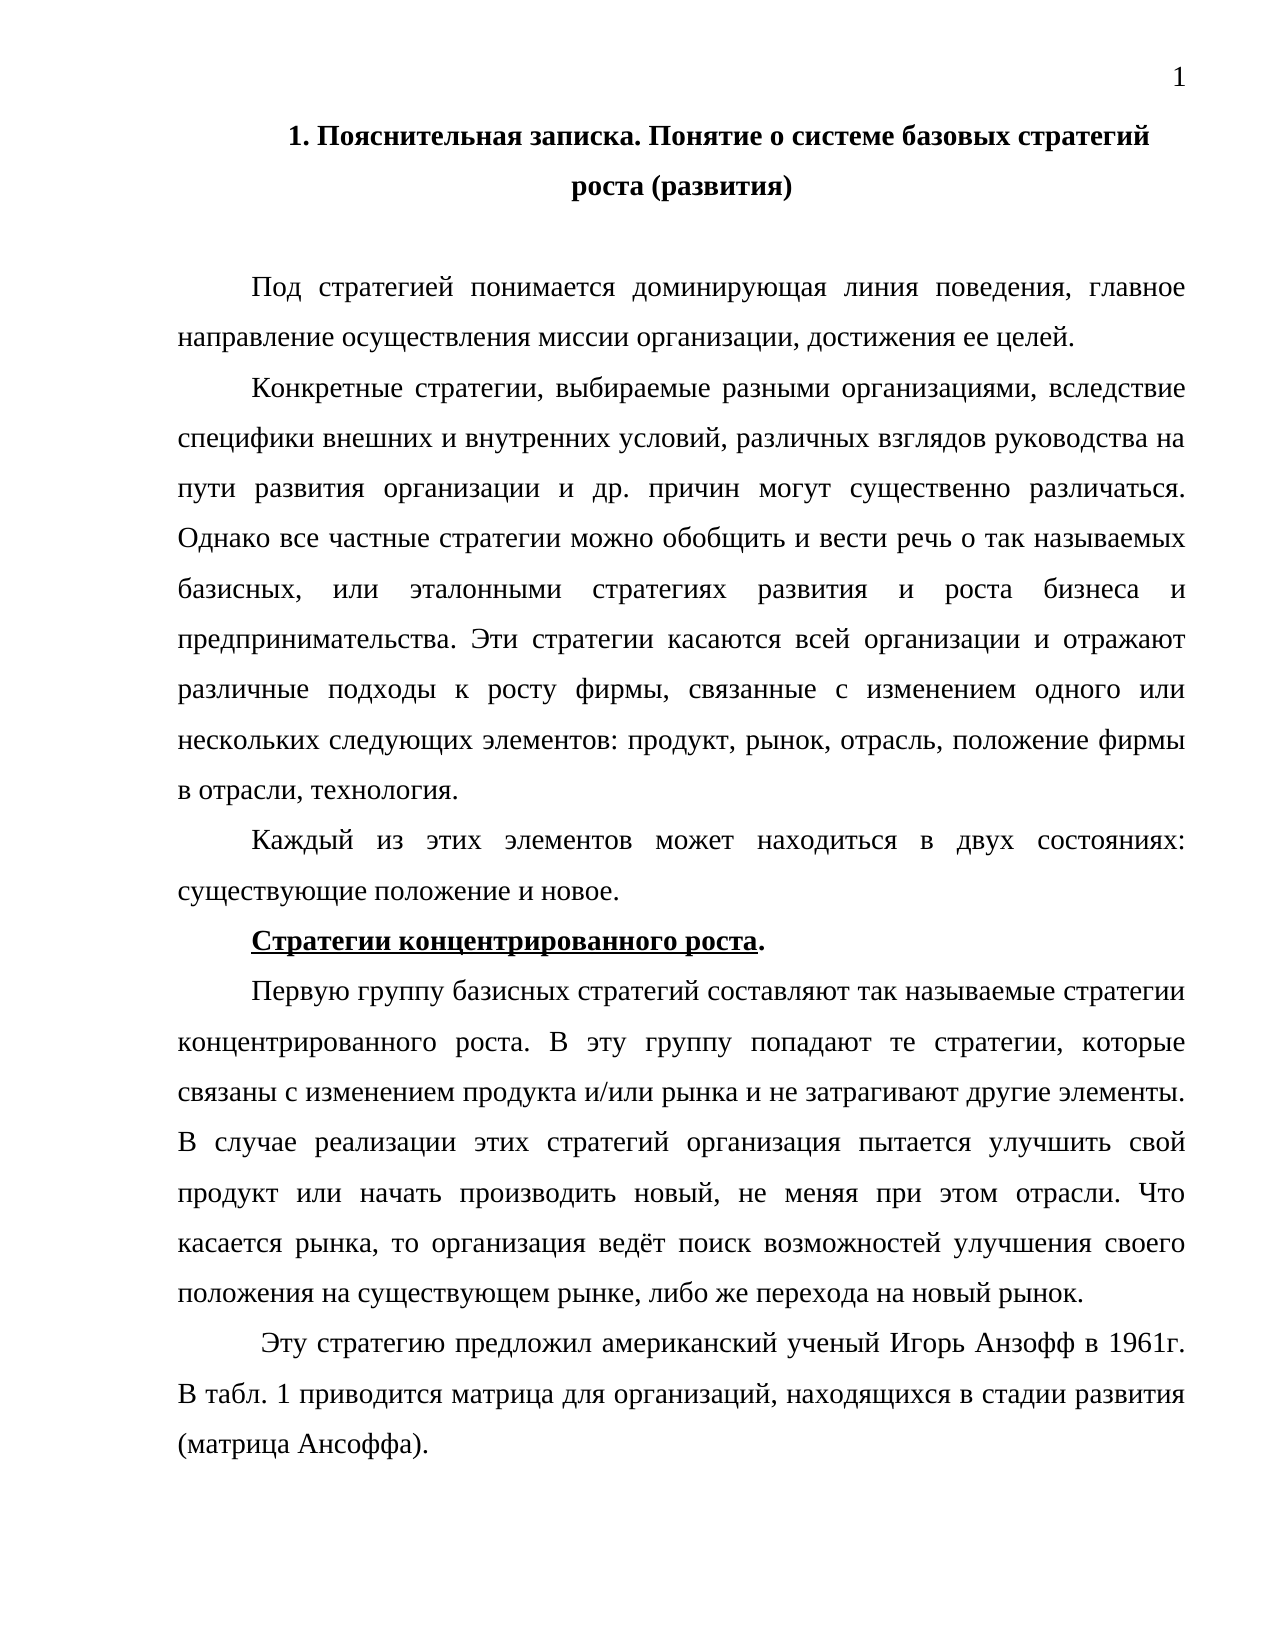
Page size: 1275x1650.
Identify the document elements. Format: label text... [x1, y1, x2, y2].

text Эту стратегию предложил американский ученый Игорь Анзофф в 1961г. В табл. 1 приводится матрица для организаций, находящихся в стадии развития (матрица Ансоффа). [177, 1326, 1186, 1460]
text Конкретные стратегии, выбираемые разными организациями, вследствие специфики внешних и внутренних условий, различных взглядов руководства на пути развития организации и др. причин могут существенно различаться. Однако все частные стратегии можно обобщить и вести речь о так называемых базисных, или эталонными стратегиях развития и роста бизнеса и предпринимательства. Эти стратегии касаются всей организации и отражают различные подходы к росту фирмы, связанные с изменением одного или нескольких следующих элементов: продукт, рынок, отрасль, положение фирмы в отрасли, технология. [177, 370, 1186, 806]
text Каждый из этих элементов может находиться в двух состояниях: существующие положение и новое. [177, 822, 1186, 906]
text Стратегии концентрированного роста. [177, 923, 1186, 957]
text Под стратегией понимается доминирующая линия поведения, главное направление осуществления миссии организации, достижения ее целей. [177, 269, 1186, 353]
text Первую группу базисных стратегий составляют так называемые стратегии концентрированного роста. В эту группу попадают те стратегии, которые связаны с изменением продукта и/или рынка и не затрагивают другие элементы. В случае реализации этих стратегий организация пытается улучшить свой продукт или начать производить новый, не меняя при этом отрасли. Что касается рынка, то организация ведёт поиск возможностей улучшения своего положения на существующем рынке, либо же перехода на новый рынок. [177, 973, 1186, 1309]
text 1. Пояснительная записка. Понятие о системе базовых стратегий роста (развития) [177, 118, 1186, 202]
